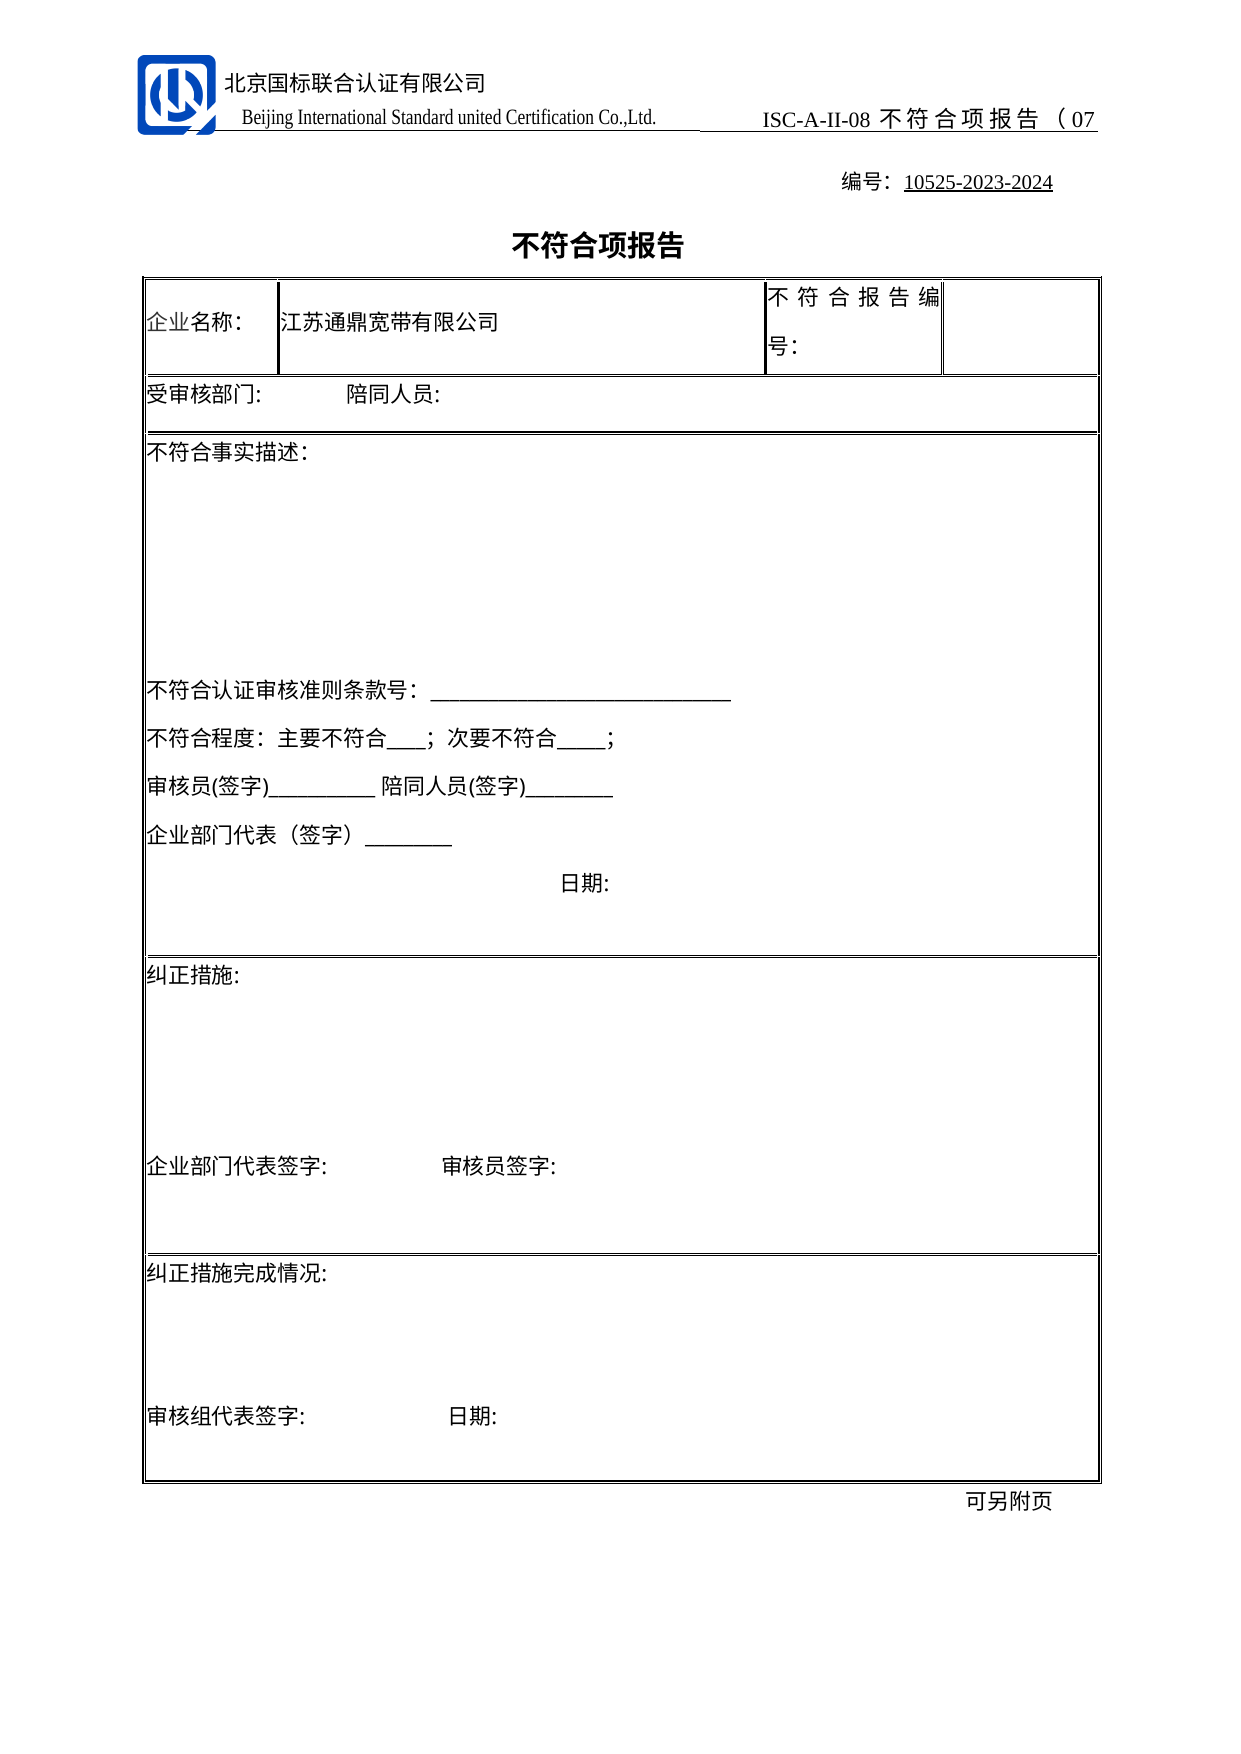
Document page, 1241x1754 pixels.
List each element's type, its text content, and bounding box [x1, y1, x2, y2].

table_cell 纠正措施完成情况: 审核组代表签字: 日期: [146, 1253, 1099, 1480]
table_header 江苏通鼎宽带有限公司 [278, 280, 765, 373]
table_header 不符合报告编号： [765, 280, 943, 373]
table_cell 不符合事实描述： 不符合认证审核准则条款号：_______________________________ 不符合程度：主要不符合____；次要不符合_____； 审核员(签字)___________ 陪同人员(签字)_________ 企业部门代表（签字）_________ 日期: [146, 431, 1099, 955]
text 不符合项报告 [144, 211, 1053, 276]
table_cell 纠正措施: 企业部门代表签字: 审核员签字: [144, 955, 1100, 1252]
text 可另附页 [144, 1484, 1053, 1516]
table_header 企业名称： [146, 278, 278, 373]
picture [137, 55, 216, 135]
table_cell 受审核部门: 陪同人员: [146, 374, 1099, 431]
text 编号：10525-2023-2024 [144, 164, 1053, 196]
table_header [943, 280, 1098, 373]
